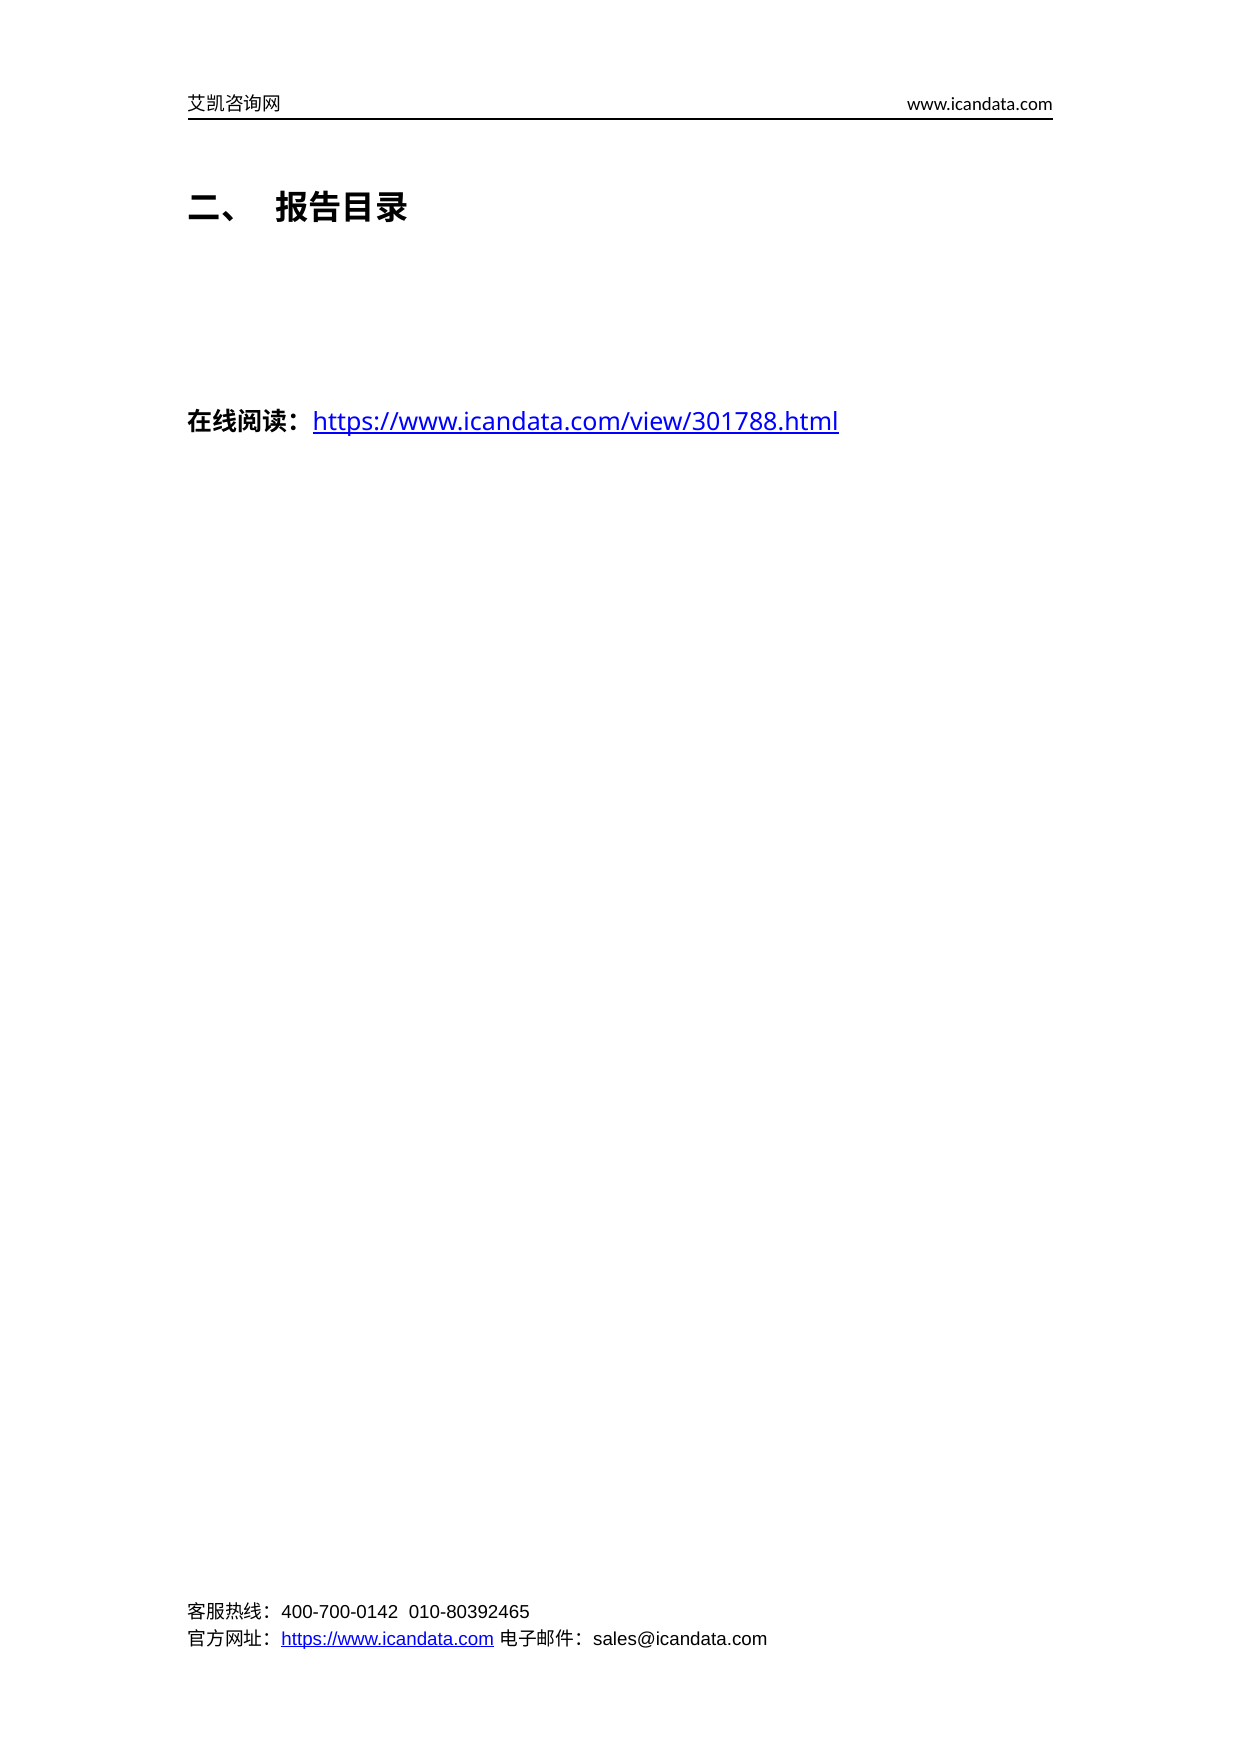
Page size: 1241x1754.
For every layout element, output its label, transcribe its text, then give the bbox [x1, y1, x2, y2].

subtitle 报告目录 [187, 172, 1053, 237]
text 在线阅读：https://www.icandata.com/view/301788.html [187, 387, 1053, 452]
